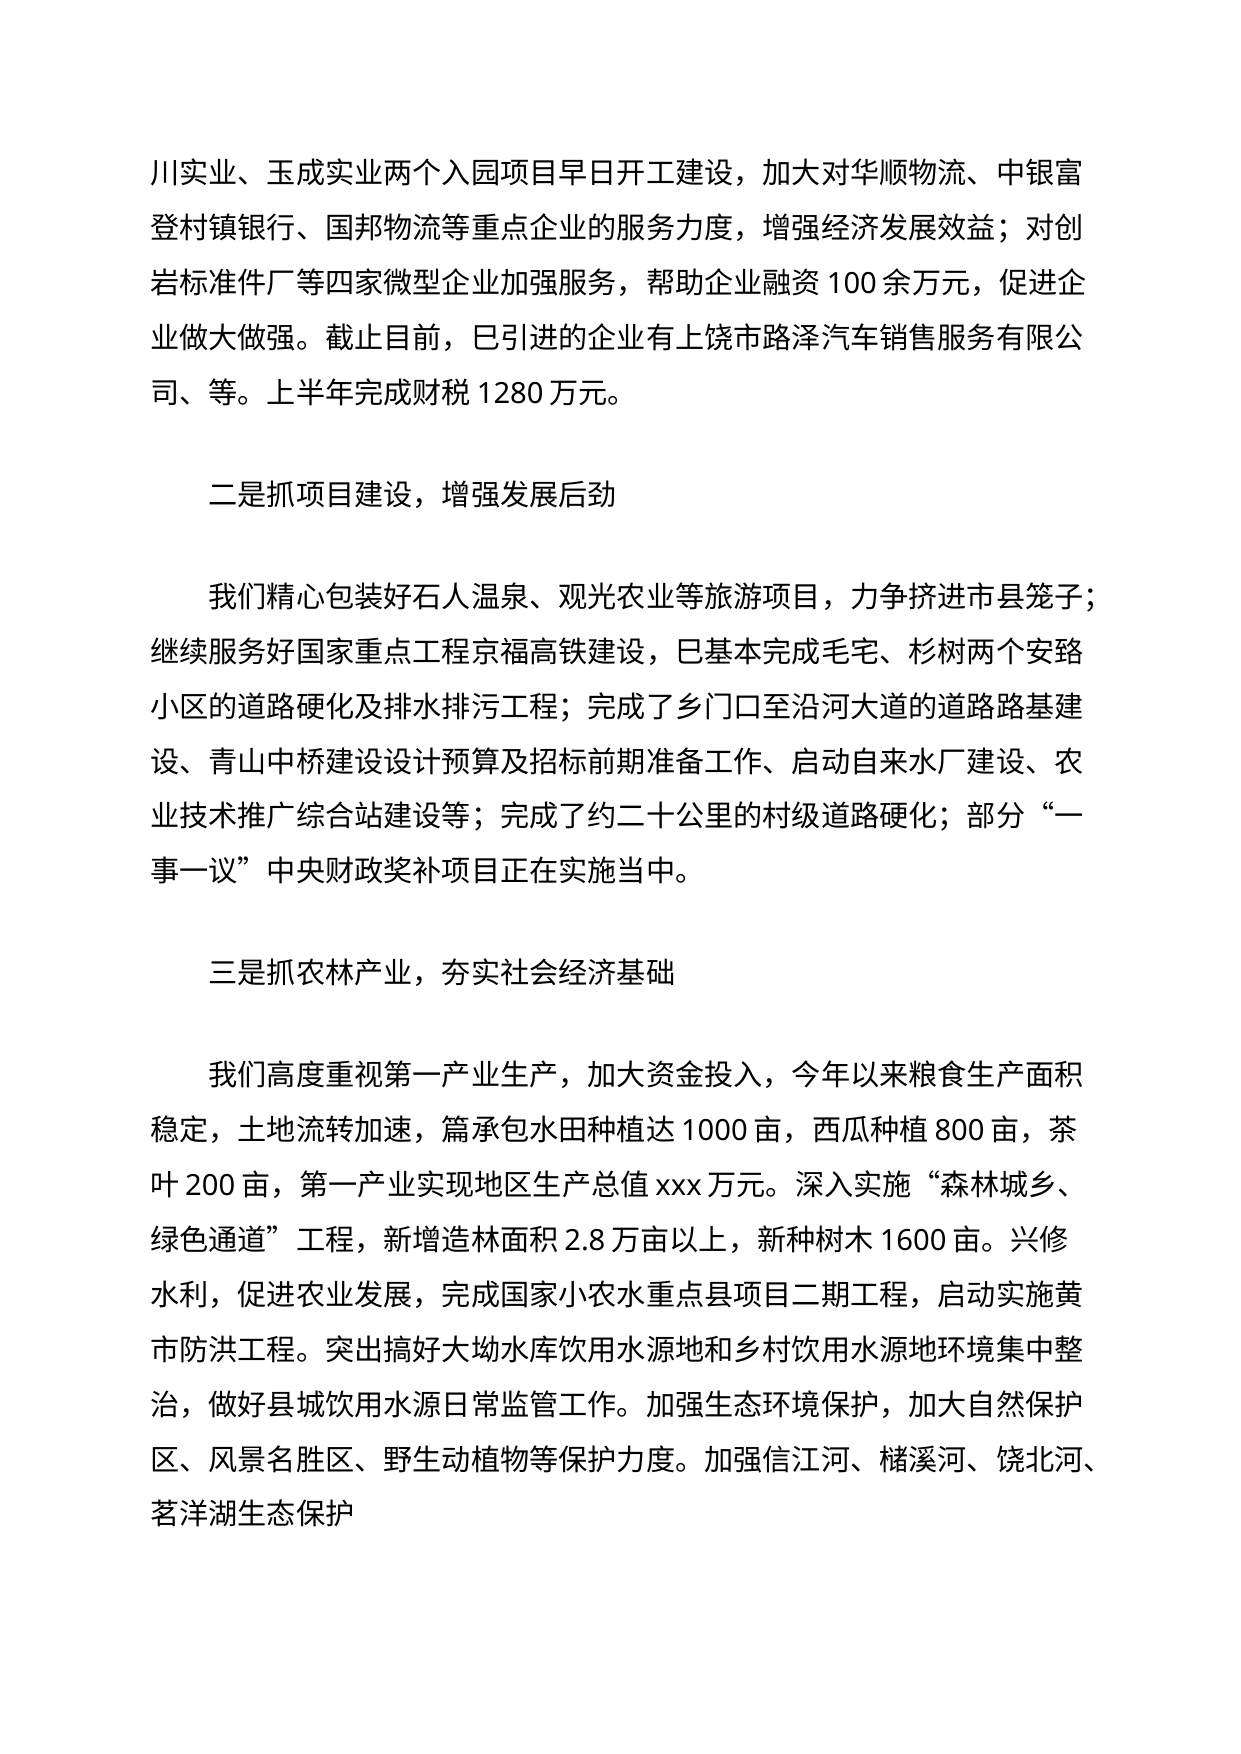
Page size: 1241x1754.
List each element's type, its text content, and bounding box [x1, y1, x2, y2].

text 我们高度重视第一产业生产，加大资金投入，今年以来粮食生产面积稳定，土地流转加速，篇承包水田种植达1000亩，西瓜种植800亩，茶叶200亩，第一产业实现地区生产总值xxx万元。深入实施“森林城乡、绿色通道”工程，新增造林面积2.8万亩以上，新种树木1600亩。兴修水利，促进农业发展，完成国家小农水重点县项目二期工程，启动实施黄市防洪工程。突出搞好大坳水库饮用水源地和乡村饮用水源地环境集中整治，做好县城饮用水源日常监管工作。加强生态环境保护，加大自然保护区、风景名胜区、野生动植物等保护力度。加强信江河、槠溪河、饶北河、茗洋湖生态保护 [150, 1051, 1090, 1533]
text 三是抓农林产业，夯实社会经济基础 [150, 950, 1090, 992]
text 二是抓项目建设，增强发展后劲 [150, 472, 1090, 514]
text 我们精心包装好石人温泉、观光农业等旅游项目，力争挤进市县笼子；继续服务好国家重点工程京福高铁建设，巳基本完成毛宅、杉树两个安臵小区的道路硬化及排水排污工程；完成了乡门口至沿河大道的道路路基建设、青山中桥建设设计预算及招标前期准备工作、启动自来水厂建设、农业技术推广综合站建设等；完成了约二十公里的村级道路硬化；部分“一事一议”中央财政奖补项目正在实施当中。 [150, 573, 1090, 890]
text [150, 150, 1090, 412]
